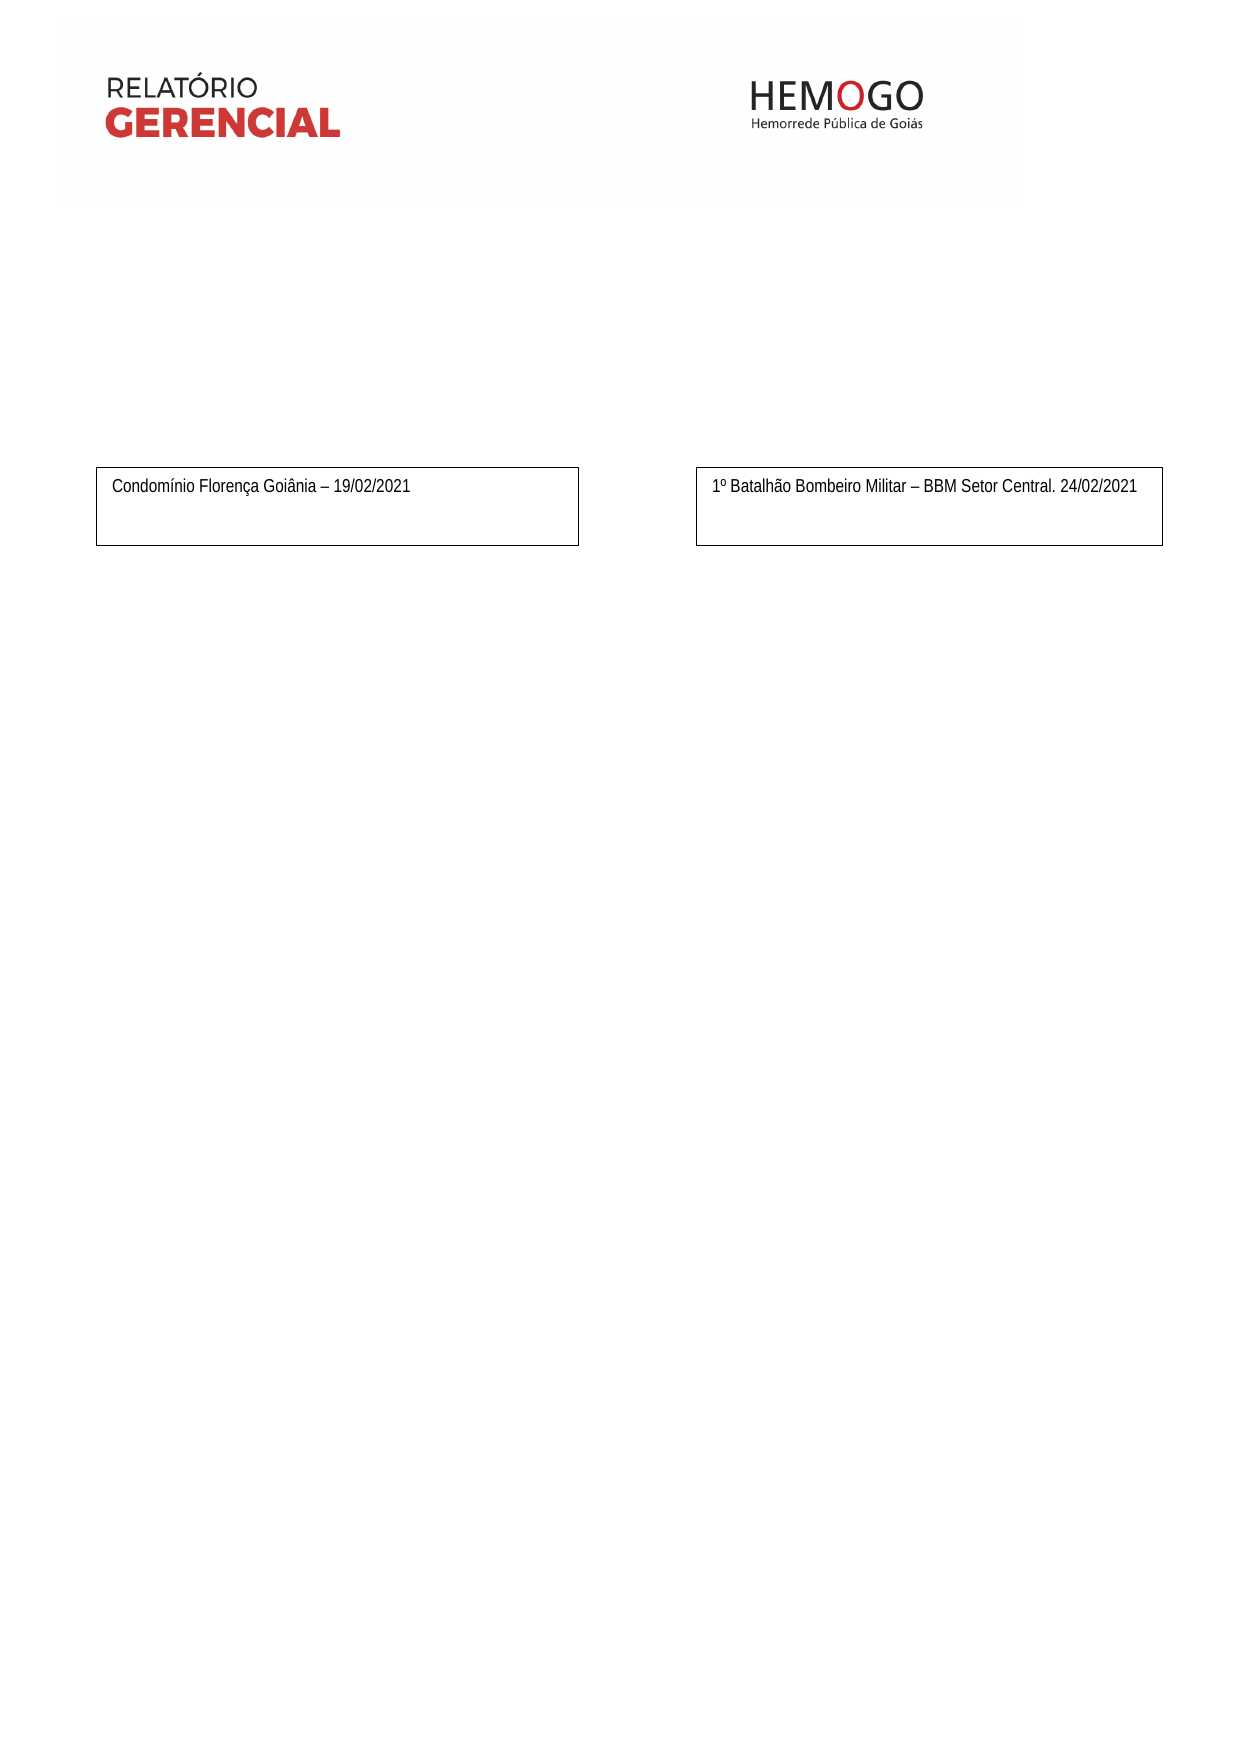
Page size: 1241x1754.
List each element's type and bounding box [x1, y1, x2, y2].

picture [61, 17, 1021, 208]
